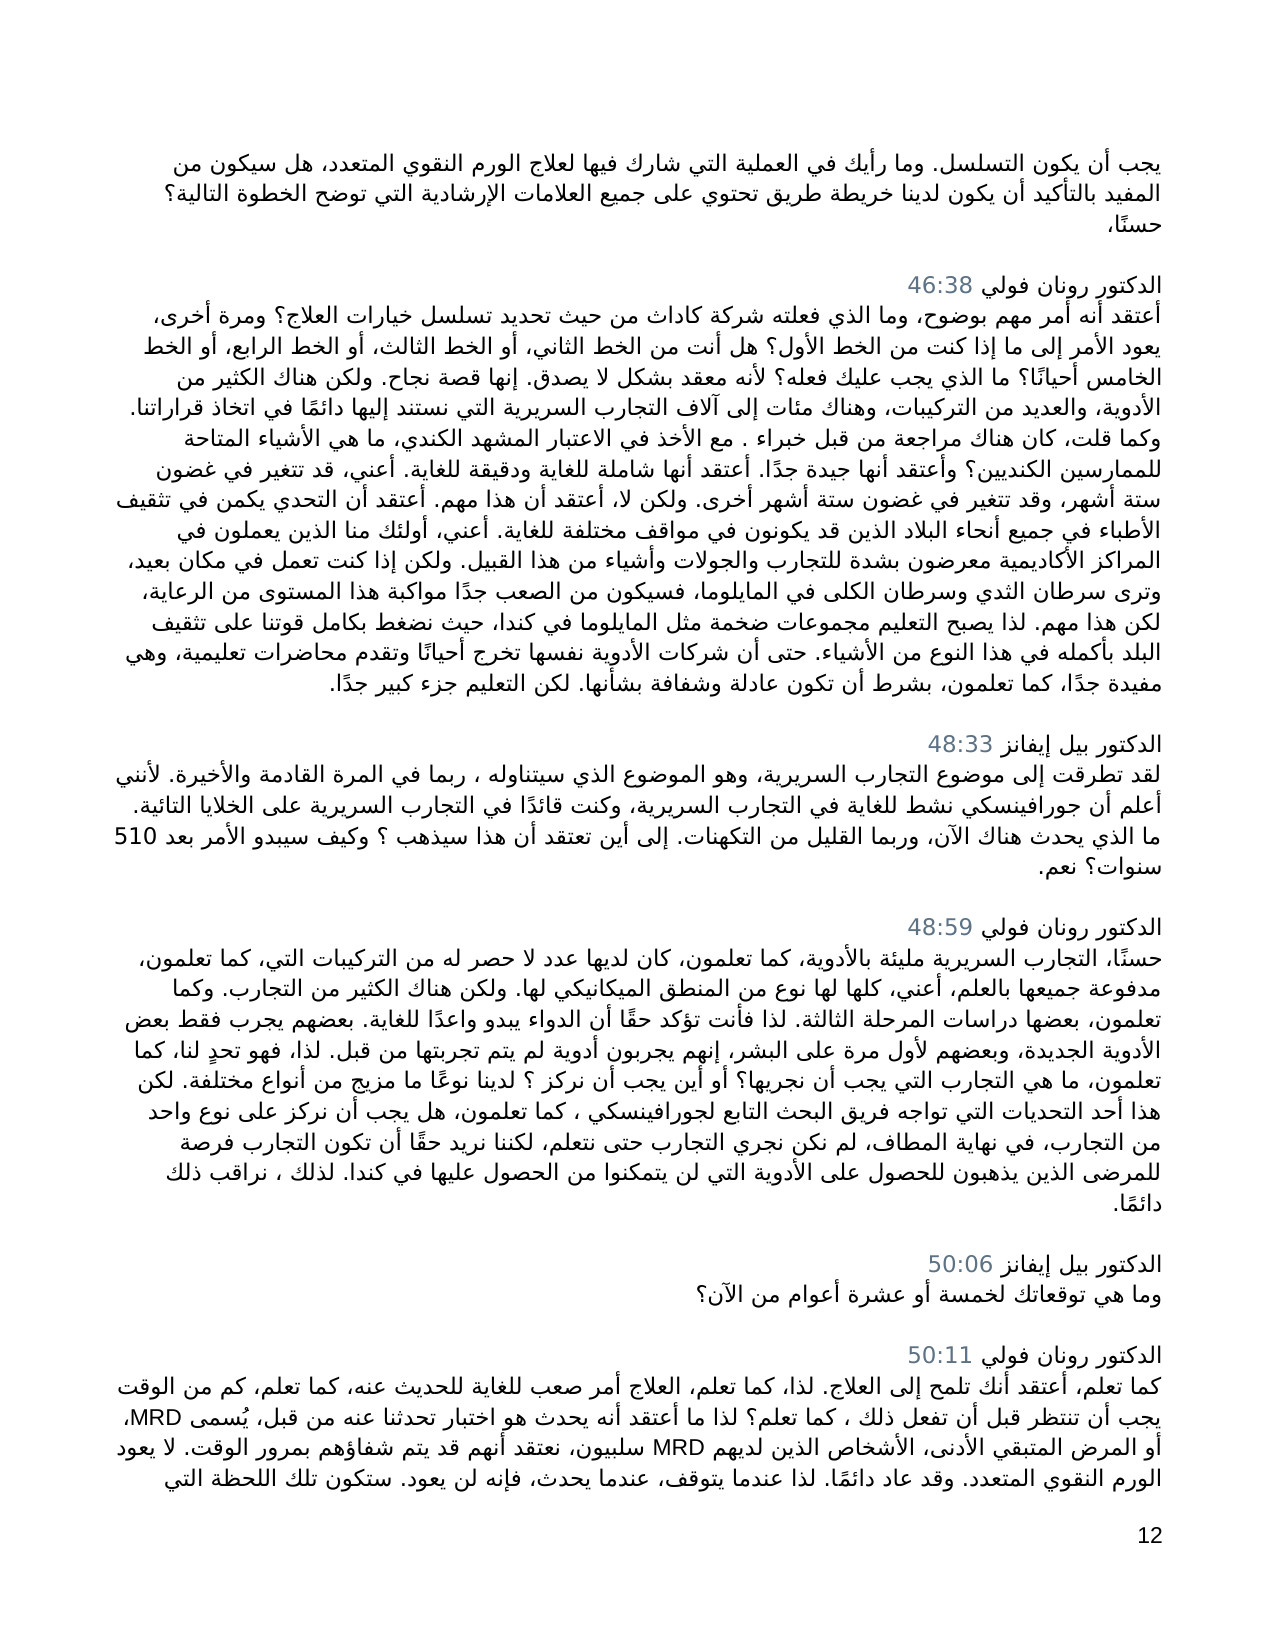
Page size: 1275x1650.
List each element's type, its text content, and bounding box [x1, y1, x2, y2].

text حسنًا، التجارب السريرية مليئة بالأدوية، كما تعلمون، كان لديها عدد لا حصر له من التركيبات التي، كما تعلمون، مدفوعة جميعها بالعلم، أعني، كلها لها نوع من المنطق الميكانيكي لها. ولكن هناك الكثير من التجارب. وكما تعلمون، بعضها دراسات المرحلة الثالثة. لذا فأنت تؤكد حقًا أن الدواء يبدو واعدًا للغاية. بعضهم يجرب فقط بعض الأدوية الجديدة، وبعضهم لأول مرة على البشر، إنهم يجربون أدوية لم يتم تجربتها من قبل. لذا، فهو تحدٍ لنا، كما تعلمون، ما هي التجارب التي يجب أن نجريها؟ أو أين يجب أن نركز ؟ لدينا نوعًا ما مزيج من أنواع مختلفة. لكن هذا أحد التحديات التي تواجه فريق البحث التابع لجورافينسكي ، كما تعلمون، هل يجب أن نركز على نوع واحد من التجارب، في نهاية المطاف، لم نكن نجري التجارب حتى نتعلم، لكننا نريد حقًا أن تكون التجارب فرصة للمرضى الذين يذهبون للحصول على الأدوية التي لن يتمكنوا من الحصول عليها في كندا. لذلك ، نراقب ذلك دائمًا. [112, 945, 1162, 1217]
text لقد تطرقت إلى موضوع التجارب السريرية، وهو الموضوع الذي سيتناوله ، ربما في المرة القادمة والأخيرة. لأنني أعلم أن جورافينسكي نشط للغاية في التجارب السريرية، وكنت قائدًا في التجارب السريرية على الخلايا التائية. ما الذي يحدث هناك الآن، وربما القليل من التكهنات. إلى أين تعتقد أن هذا سيذهب ؟ وكيف سيبدو الأمر بعد 510 سنوات؟ نعم. [112, 762, 1162, 880]
text الدكتور بيل إيفانز 48:33 [112, 731, 1162, 758]
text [112, 150, 1162, 238]
text أعتقد أنه أمر مهم بوضوح، وما الذي فعلته شركة كاداث من حيث تحديد تسلسل خيارات العلاج؟ ومرة أخرى، يعود الأمر إلى ما إذا كنت من الخط الأول؟ هل أنت من الخط الثاني، أو الخط الثالث، أو الخط الرابع، أو الخط الخامس أحيانًا؟ ما الذي يجب عليك فعله؟ لأنه معقد بشكل لا يصدق. إنها قصة نجاح. ولكن هناك الكثير من الأدوية، والعديد من التركيبات، وهناك مئات إلى آلاف التجارب السريرية التي نستند إليها دائمًا في اتخاذ قراراتنا. وكما قلت، كان هناك مراجعة من قبل خبراء . مع الأخذ في الاعتبار المشهد الكندي، ما هي الأشياء المتاحة للممارسين الكنديين؟ وأعتقد أنها جيدة جدًا. أعتقد أنها شاملة للغاية ودقيقة للغاية. أعني، قد تتغير في غضون ستة أشهر، وقد تتغير في غضون ستة أشهر أخرى. ولكن لا، أعتقد أن هذا مهم. أعتقد أن التحدي يكمن في تثقيف الأطباء في جميع أنحاء البلاد الذين قد يكونون في مواقف مختلفة للغاية. أعني، أولئك منا الذين يعملون في المراكز الأكاديمية معرضون بشدة للتجارب والجولات وأشياء من هذا القبيل. ولكن إذا كنت تعمل في مكان بعيد، وترى سرطان الثدي وسرطان الكلى في المايلوما، فسيكون من الصعب جدًا مواكبة هذا المستوى من الرعاية، لكن هذا مهم. لذا يصبح التعليم مجموعات ضخمة مثل المايلوما في كندا، حيث نضغط بكامل قوتنا على تثقيف البلد بأكمله في هذا النوع من الأشياء. حتى أن شركات الأدوية نفسها تخرج أحيانًا وتقدم محاضرات تعليمية، وهي مفيدة جدًا، كما تعلمون، بشرط أن تكون عادلة وشفافة بشأنها. لكن التعليم جزء كبير جدًا. [112, 303, 1162, 697]
text وما هي توقعاتك لخمسة أو عشرة أعوام من الآن؟ [112, 1281, 1162, 1308]
text الدكتور رونان فولي 48:59 [112, 914, 1162, 941]
text الدكتور رونان فولي 50:11 [112, 1342, 1162, 1369]
text الدكتور بيل إيفانز 50:06 [112, 1251, 1162, 1277]
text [112, 1373, 1162, 1492]
text الدكتور رونان فولي 46:38 [112, 272, 1162, 299]
